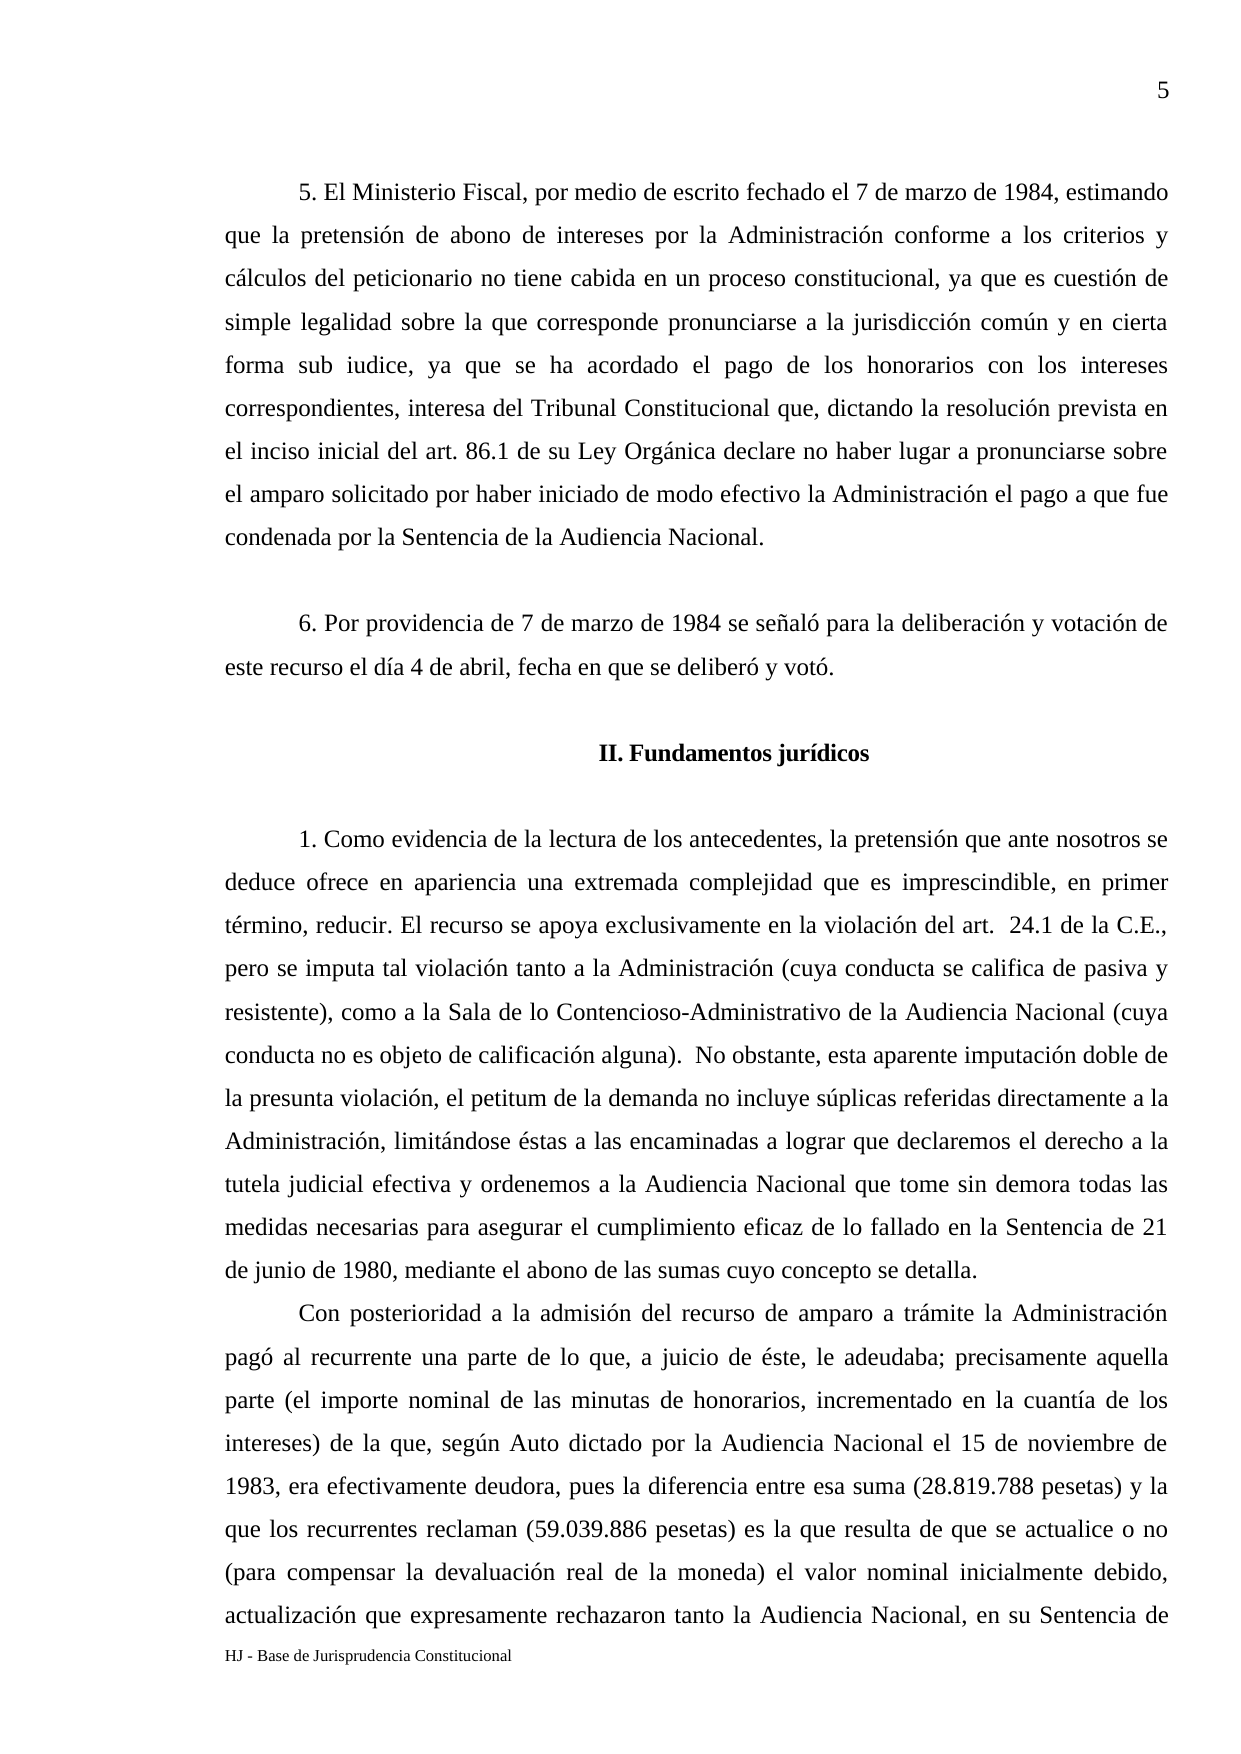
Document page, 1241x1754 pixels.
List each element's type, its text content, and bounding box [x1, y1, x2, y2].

subtitle II. Fundamentos jurídicos [224, 738, 1169, 767]
text 1. Como evidencia de la lectura de los antecedentes, la pretensión que ante nosotros se deduce ofrece en apariencia una extremada complejidad que es imprescindible, en primer término, reducir. El recurso se apoya exclusivamente en la violación del art. 24.1 de la C.E., pero se imputa tal violación tanto a la Administración (cuya conducta se califica de pasiva y resistente), como a la Sala de lo Contencioso-Administrativo de la Audiencia Nacional (cuya conducta no es objeto de calificación alguna). No obstante, esta aparente imputación doble de la presunta violación, el petitum de la demanda no incluye súplicas referidas directamente a la Administración, limitándose éstas a las encaminadas a lograr que declaremos el derecho a la tutela judicial efectiva y ordenemos a la Audiencia Nacional que tome sin demora todas las medidas necesarias para asegurar el cumplimiento eficaz de lo fallado en la Sentencia de 21 de junio de 1980, mediante el abono de las sumas cuyo concepto se detalla. [224, 824, 1169, 1284]
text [224, 1298, 1169, 1629]
text 6. Por providencia de 7 de marzo de 1984 se señaló para la deliberación y votación de este recurso el día 4 de abril, fecha en que se deliberó y votó. [224, 608, 1169, 680]
text 5. El Ministerio Fiscal, por medio de escrito fechado el 7 de marzo de 1984, estimando que la pretensión de abono de intereses por la Administración conforme a los criterios y cálculos del peticionario no tiene cabida en un proceso constitucional, ya que es cuestión de simple legalidad sobre la que corresponde pronunciarse a la jurisdicción común y en cierta forma sub iudice, ya que se ha acordado el pago de los honorarios con los intereses correspondientes, interesa del Tribunal Constitucional que, dictando la resolución prevista en el inciso inicial del art. 86.1 de su Ley Orgánica declare no haber lugar a pronunciarse sobre el amparo solicitado por haber iniciado de modo efectivo la Administración el pago a que fue condenada por la Sentencia de la Audiencia Nacional. [224, 177, 1169, 551]
